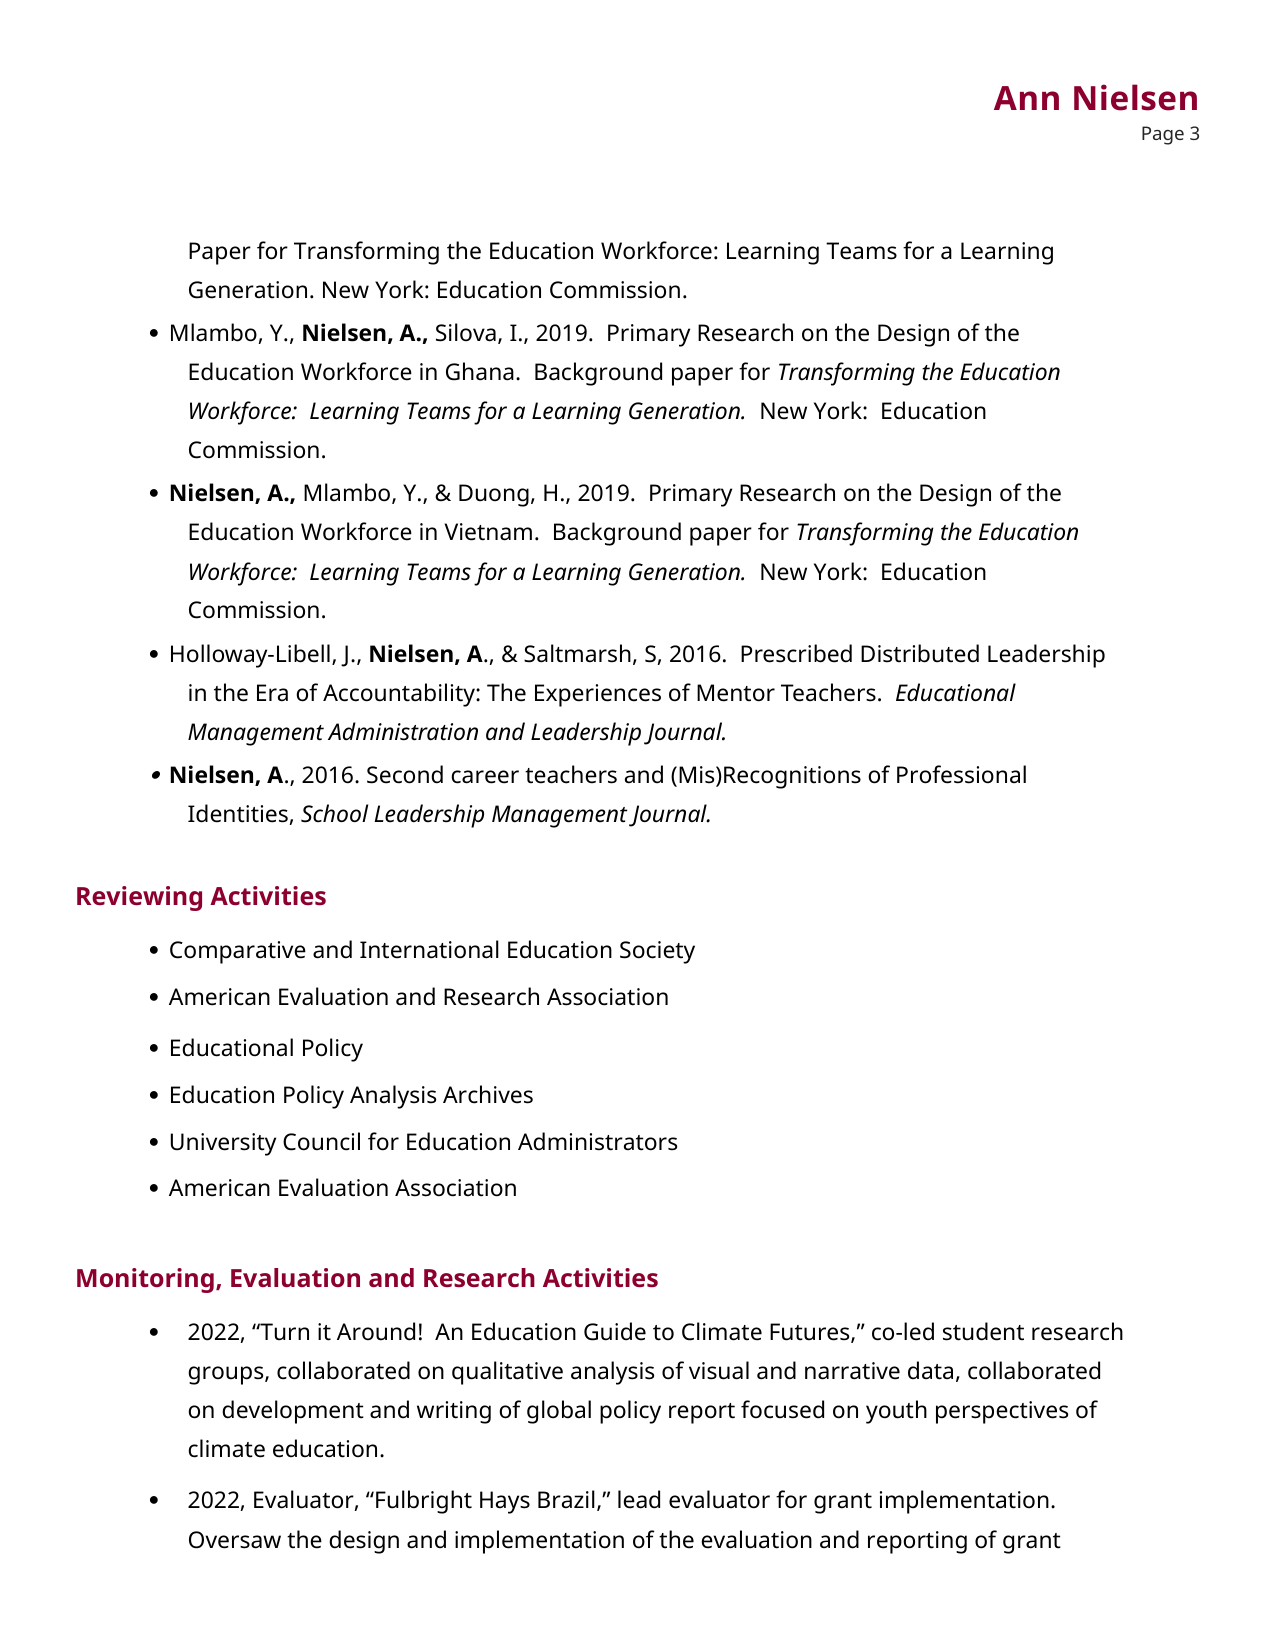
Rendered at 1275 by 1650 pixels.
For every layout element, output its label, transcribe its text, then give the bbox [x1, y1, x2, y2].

subtitle Monitoring, Evaluation and Research Activities [75, 1261, 1125, 1295]
list Mlambo, Y., Nielsen, A., Silova, I., 2019. Primary Research on the Design of the Education Workforce in Ghana. Background paper for Transforming the Education Workforce: Learning Teams for a Learning Generation. New York: Education Commission. [150, 317, 1125, 465]
subtitle Reviewing Activities [75, 879, 1125, 913]
list Holloway-Libell, J., Nielsen, A., & Saltmarsh, S, 2016. Prescribed Distributed Leadership in the Era of Accountability: The Experiences of Mentor Teachers. Educational Management Administration and Leadership Journal. [150, 638, 1125, 747]
list Nielsen, A., Mlambo, Y., & Duong, H., 2019. Primary Research on the Design of the Education Workforce in Vietnam. Background paper for Transforming the Education Workforce: Learning Teams for a Learning Generation. New York: Education Commission. [150, 477, 1125, 626]
list 2022, “Turn it Around! An Education Guide to Climate Futures,” co-led student research groups, collaborated on qualitative analysis of visual and narrative data, collaborated on development and writing of global policy report focused on youth perspectives of climate education. [150, 1316, 1125, 1464]
list Nielsen, A., 2016. Second career teachers and (Mis)Recognitions of Professional Identities, School Leadership Management Journal. [150, 759, 1125, 829]
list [150, 1484, 1125, 1555]
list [150, 234, 1125, 305]
